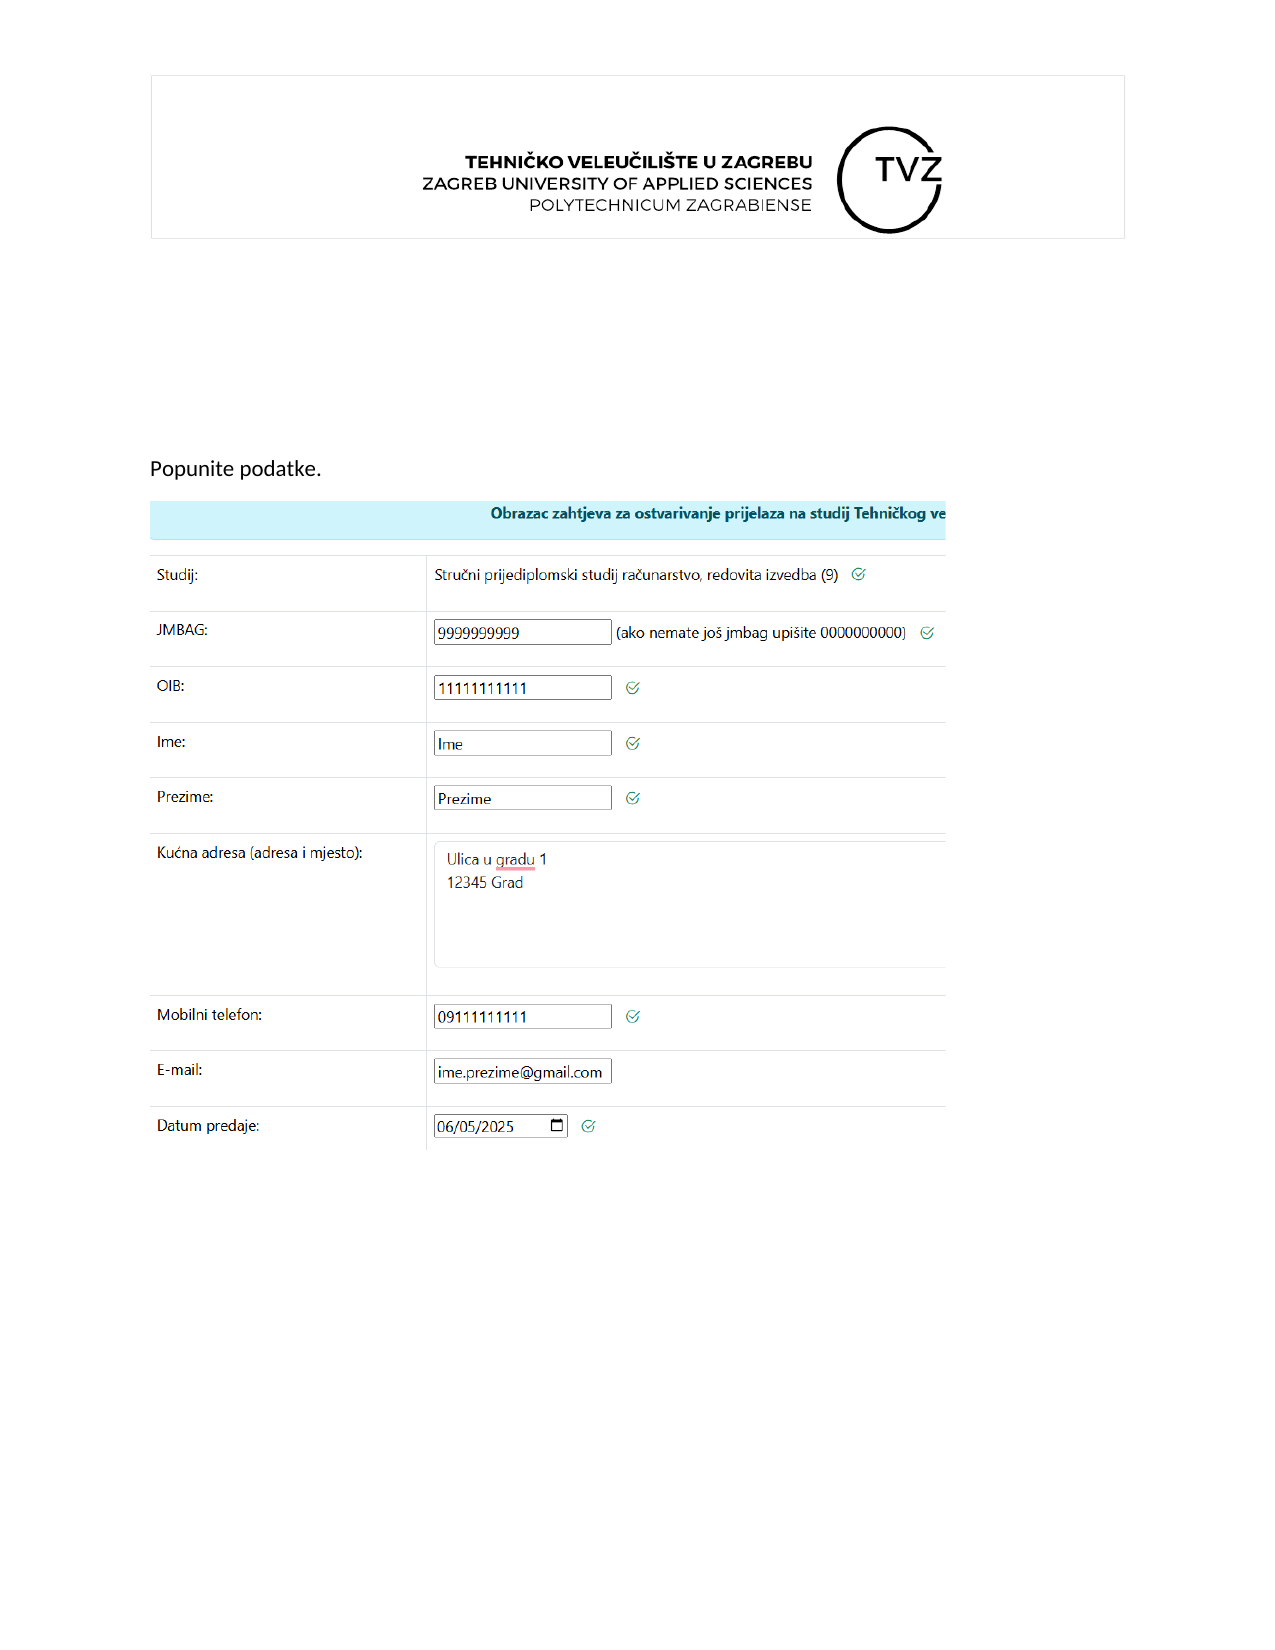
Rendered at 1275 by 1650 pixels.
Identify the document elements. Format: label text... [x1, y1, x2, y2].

picture [150, 73, 1125, 239]
text Popunite podatke. [150, 454, 1125, 482]
picture [150, 501, 946, 1150]
